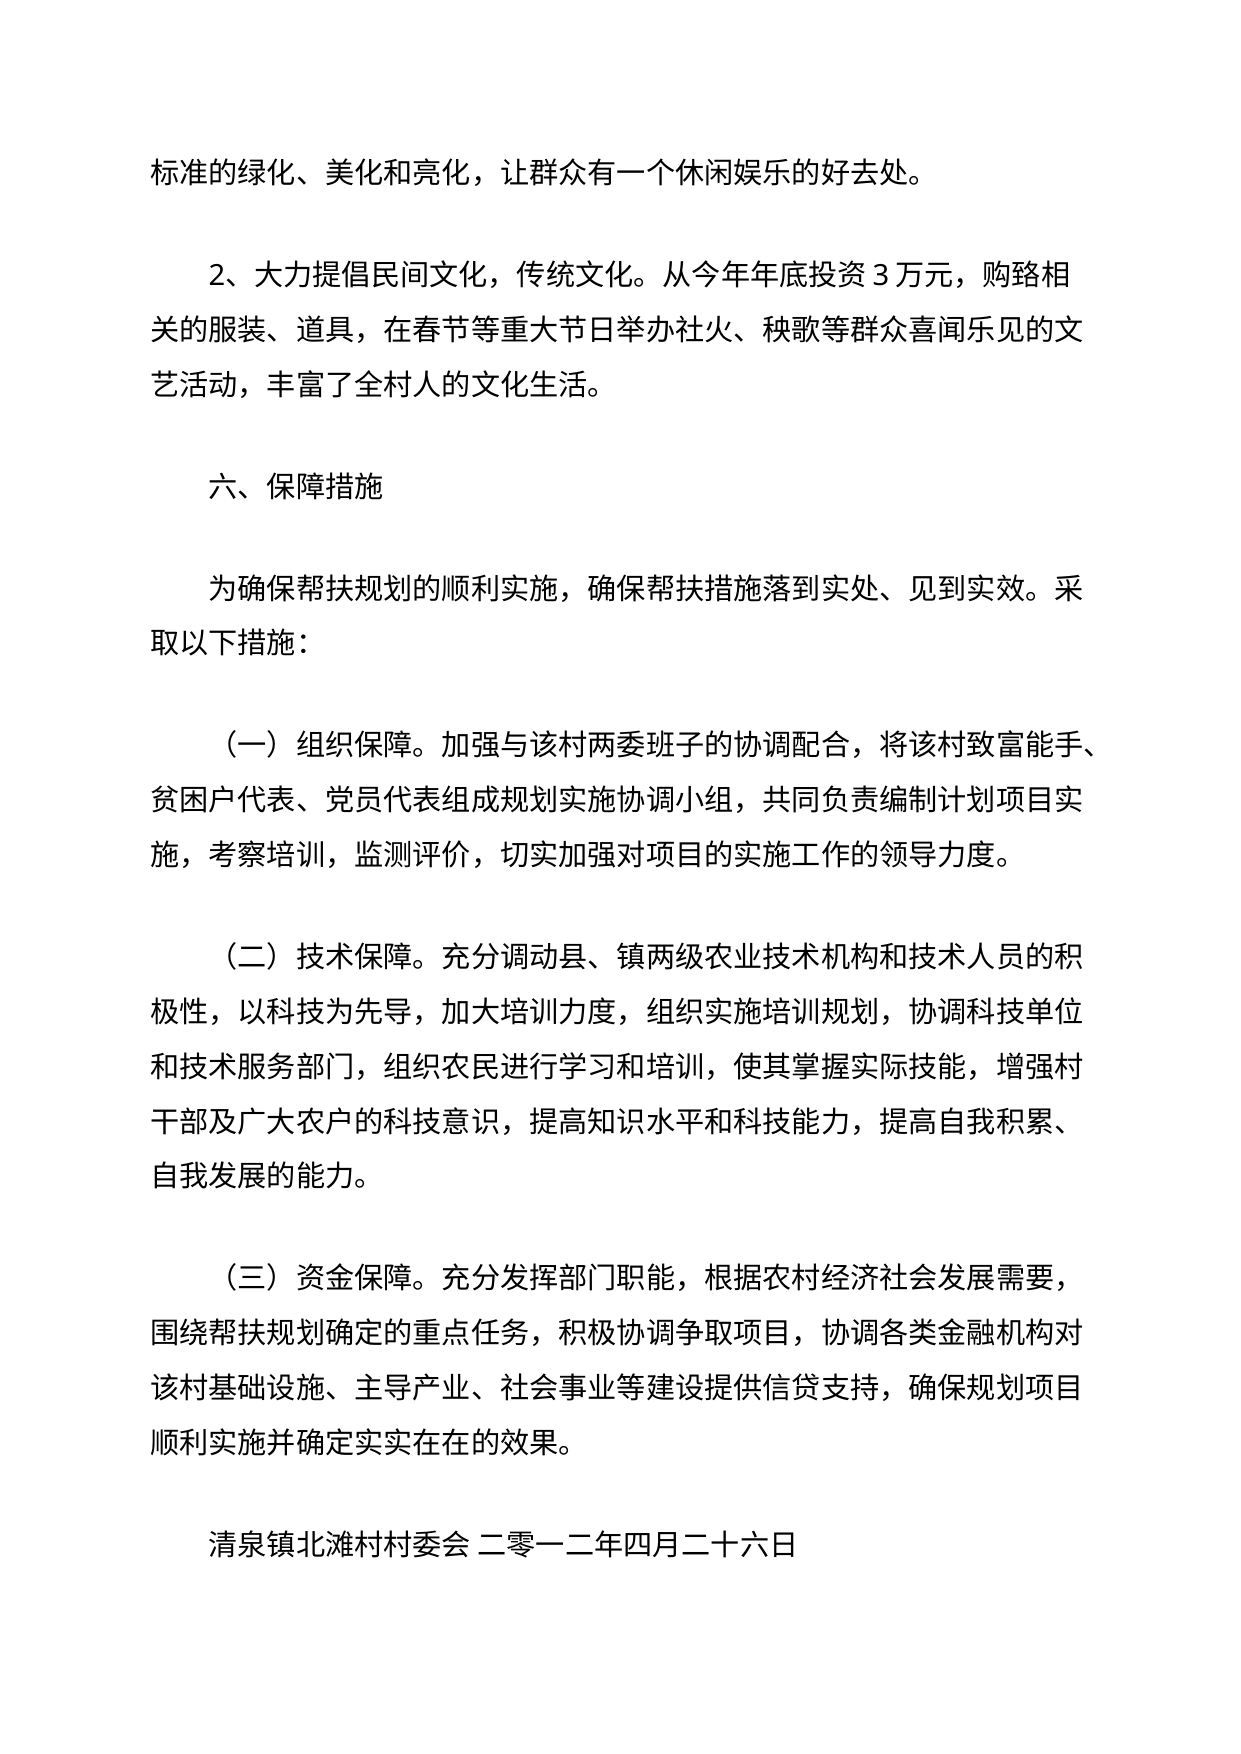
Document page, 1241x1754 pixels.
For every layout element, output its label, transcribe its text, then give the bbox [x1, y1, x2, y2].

text （一）组织保障。加强与该村两委班子的协调配合，将该村致富能手、贫困户代表、党员代表组成规划实施协调小组，共同负责编制计划项目实施，考察培训，监测评价，切实加强对项目的实施工作的领导力度。 [150, 722, 1090, 874]
text 六、保障措施 [150, 463, 1090, 506]
text 为确保帮扶规划的顺利实施，确保帮扶措施落到实处、见到实效。采取以下措施： [150, 565, 1090, 662]
text （三）资金保障。充分发挥部门职能，根据农村经济社会发展需要，围绕帮扶规划确定的重点任务，积极协调争取项目，协调各类金融机构对该村基础设施、主导产业、社会事业等建设提供信贷支持，确保规划项目顺利实施并确定实实在在的效果。 [150, 1255, 1090, 1462]
text （二）技术保障。充分调动县、镇两级农业技术机构和技术人员的积极性，以科技为先导，加大培训力度，组织实施培训规划，协调科技单位和技术服务部门，组织农民进行学习和培训，使其掌握实际技能，增强村干部及广大农户的科技意识，提高知识水平和科技能力，提高自我积累、自我发展的能力。 [150, 933, 1090, 1195]
text 2、大力提倡民间文化，传统文化。从今年年底投资3万元，购臵相关的服装、道具，在春节等重大节日举办社火、秧歌等群众喜闻乐见的文艺活动，丰富了全村人的文化生活。 [150, 252, 1090, 404]
text 清泉镇北滩村村委会 二零一二年四月二十六日 [150, 1521, 1090, 1563]
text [150, 150, 1090, 192]
